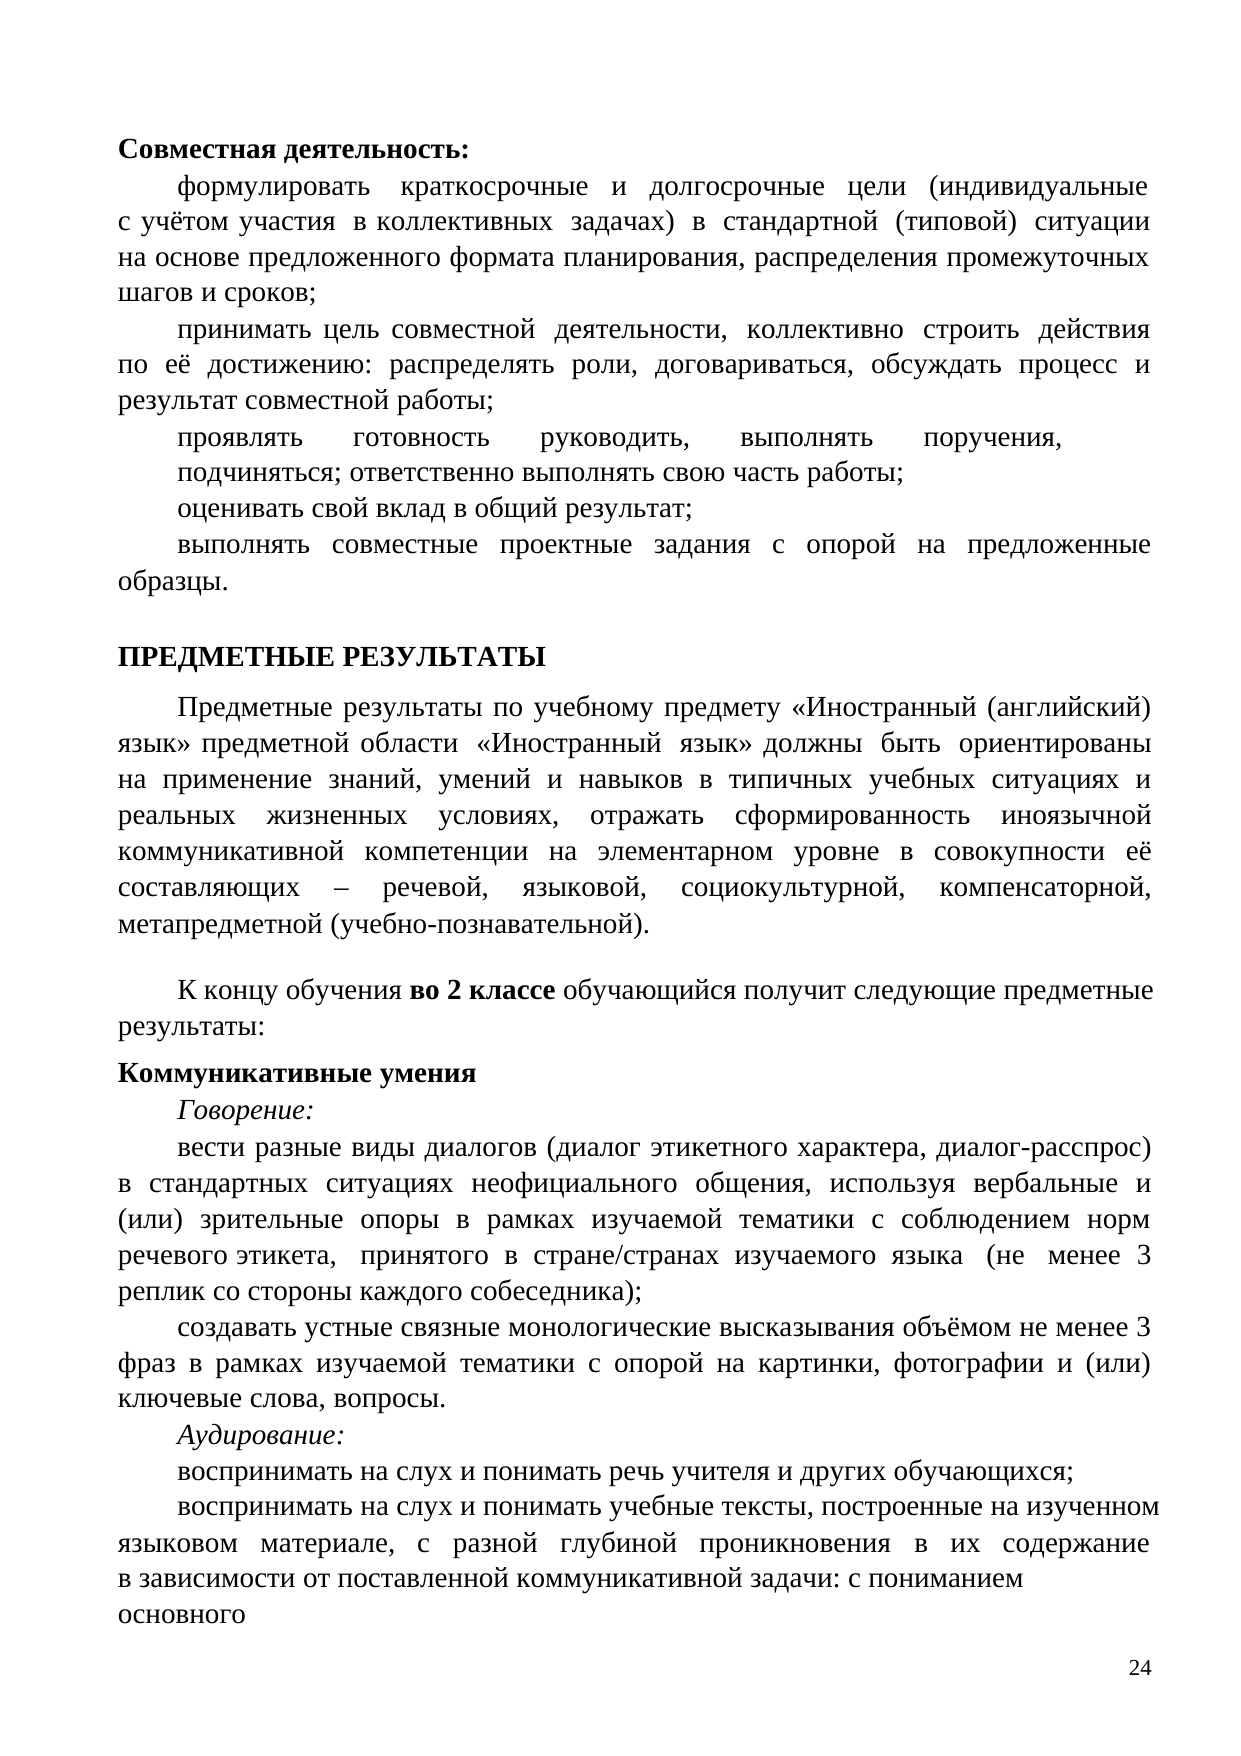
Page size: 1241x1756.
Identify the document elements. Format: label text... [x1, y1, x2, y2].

text Говорение: [177, 1092, 1165, 1126]
text создавать устные связные монологические высказывания объёмом не менее 3 фраз в рамках изучаемой тематики с опорой на картинки, фотографии и (или) ключевые слова, вопросы. [118, 1309, 1152, 1414]
text вести разные виды диалогов (диалог этикетного характера, диалог-расспрос) в стандартных ситуациях неофициального общения, используя вербальные и (или) зрительные опоры в рамках изучаемой тематики с соблюдением норм речевого этикета, принятого в стране/странах изучаемого языка (не менее 3 реплик со стороны каждого собеседника); [118, 1129, 1152, 1307]
text К концу обучения во 2 классе обучающийся получит следующие предметные результаты: [118, 972, 1165, 1041]
text воспринимать на слух и понимать речь учителя и других обучающихся; воспринимать на слух и понимать учебные тексты, построенные на изученном [177, 1453, 1165, 1522]
subtitle Коммуникативные умения [118, 1055, 1165, 1089]
subtitle Совместная деятельность: [118, 131, 1165, 164]
text Аудирование: [177, 1417, 1165, 1451]
text выполнять совместные проектные задания с опорой на предложенные образцы. [118, 526, 1151, 597]
text оценивать свой вклад в общий результат; [177, 490, 1165, 524]
text проявлять готовность руководить, выполнять поручения, подчиняться; ответственно выполнять свою часть работы; [177, 419, 1063, 488]
text принимать цель совместной деятельности, коллективно строить действия по её достижению: распределять роли, договариваться, обсуждать процесс и результат совместной работы; [118, 311, 1151, 416]
text языковом материале, с разной глубиной проникновения в их содержание в зависимости от поставленной коммуникативной задачи: с пониманием основного [118, 1525, 1150, 1630]
subtitle ПРЕДМЕТНЫЕ РЕЗУЛЬТАТЫ [118, 639, 1165, 673]
text формулировать краткосрочные и долгосрочные цели (индивидуальные с учётом участия в коллективных задачах) в стандартной (типовой) ситуации на основе предложенного формата планирования, распределения промежуточных шагов и сроков; [118, 168, 1150, 308]
text Предметные результаты по учебному предмету «Иностранный (английский) язык» предметной области «Иностранный язык» должны быть ориентированы на применение знаний, умений и навыков в типичных учебных ситуациях и реальных жизненных условиях, отражать сформированность иноязычной коммуникативной компетенции на элементарном уровне в совокупности её составляющих – речевой, языковой, социокультурной, компенсаторной, метапредметной (учебно-познавательной). [118, 689, 1152, 939]
